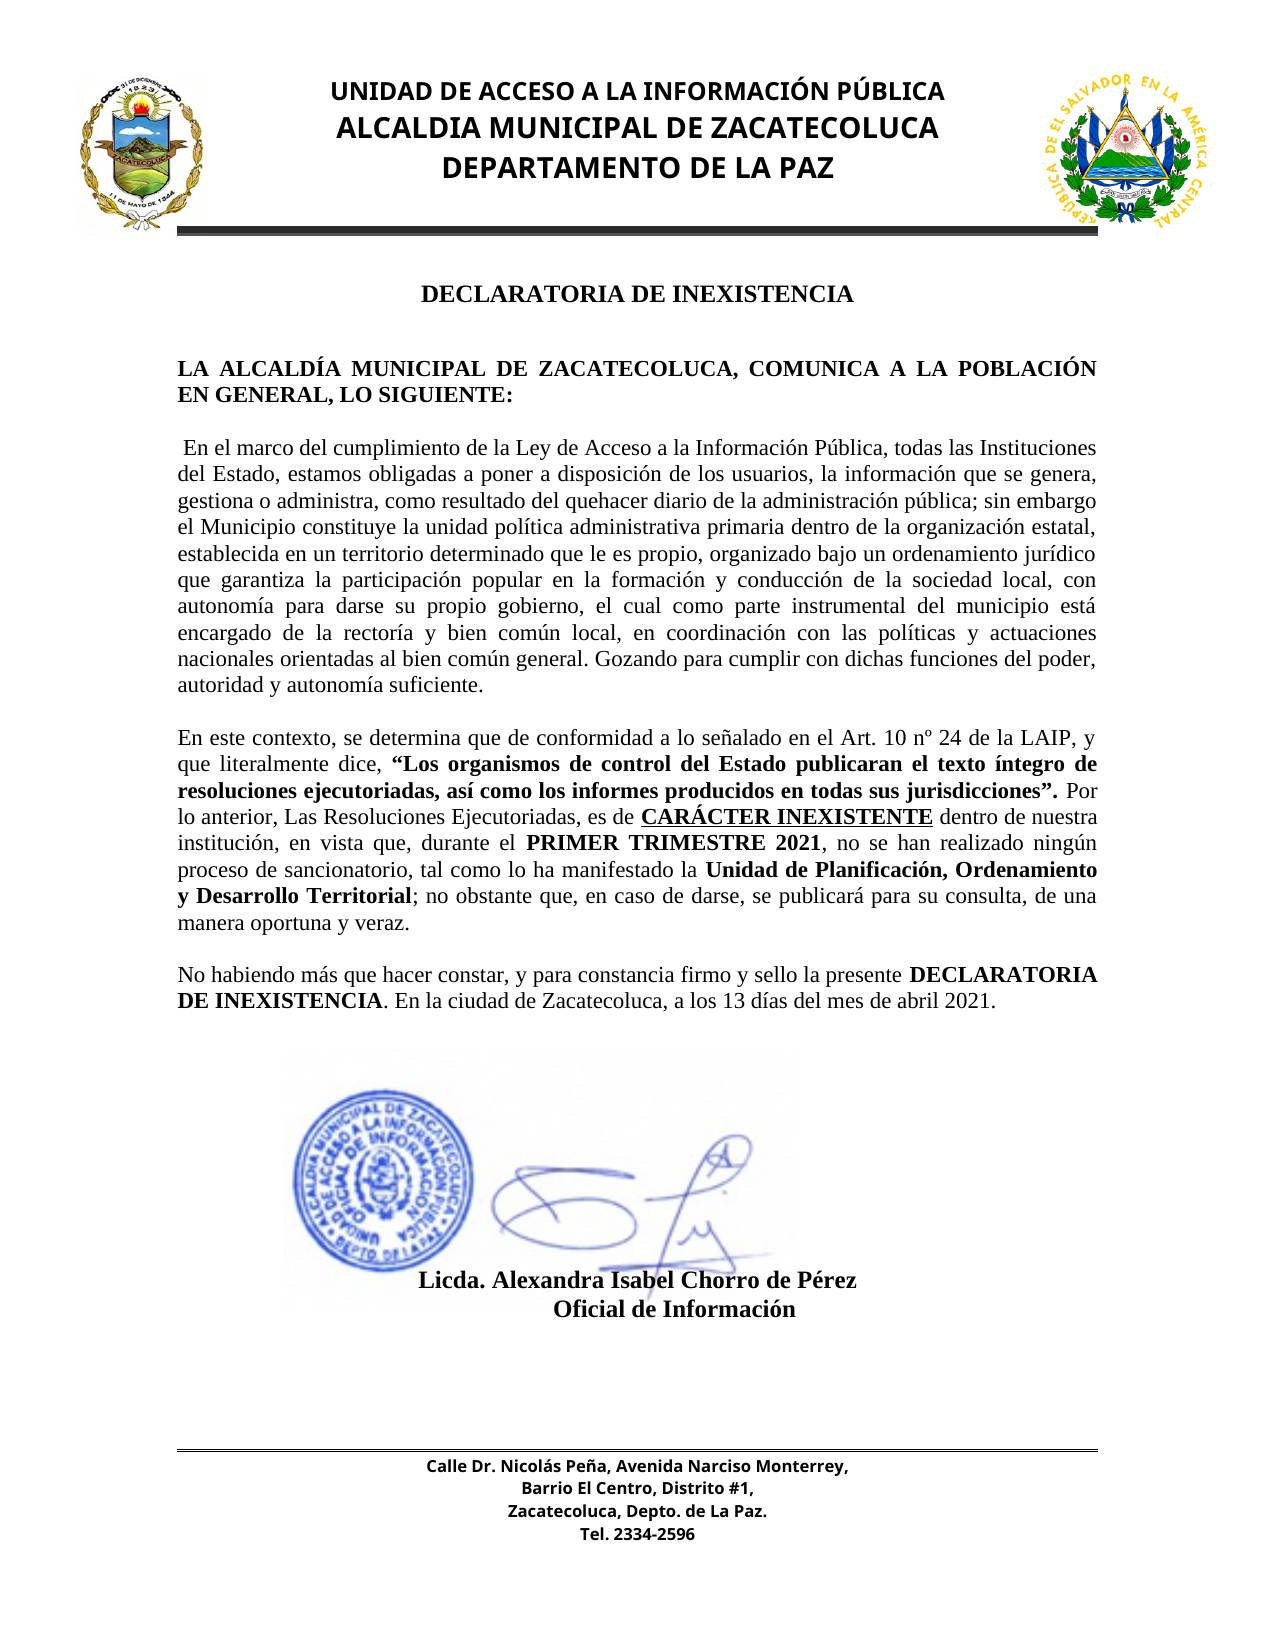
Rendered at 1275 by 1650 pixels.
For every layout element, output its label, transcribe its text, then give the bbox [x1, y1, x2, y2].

picture [73, 71, 211, 241]
text LA ALCALDÍA MUNICIPAL DE ZACATECOLUCA, COMUNICA A LA POBLACIÓN EN GENERAL, LO SIGUIENTE: [177, 355, 1098, 408]
text Oficial de Información [251, 1294, 1098, 1323]
text En el marco del cumplimiento de la Ley de Acceso a la Información Pública, todas las Instituciones del Estado, estamos obligadas a poner a disposición de los usuarios, la información que se genera, gestiona o administra, como resultado del quehacer diario de la administración pública; sin embargo el Municipio constituye la unidad política administrativa primaria dentro de la organización estatal, establecida en un territorio determinado que le es propio, organizado bajo un ordenamiento jurídico que garantiza la participación popular en la formación y conducción de la sociedad local, con autonomía para darse su propio gobierno, el cual como parte instrumental del municipio está encargado de la rectoría y bien común local, en coordinación con las políticas y actuaciones nacionales orientadas al bien común general. Gozando para cumplir con dichas funciones del poder, autoridad y autonomía suficiente. [177, 434, 1098, 698]
text DECLARATORIA DE INEXISTENCIA [177, 279, 1098, 308]
picture [282, 1048, 798, 1265]
text No habiendo más que hacer constar, y para constancia firmo y sello la presente DECLARATORIA DE INEXISTENCIA. En la ciudad de Zacatecoluca, a los 13 días del mes de abril 2021. [177, 961, 1098, 1014]
text En este contexto, se determina que de conformidad a lo señalado en el Art. 10 nº 24 de la LAIP, y que literalmente dice, “Los organismos de control del Estado publicaran el texto íntegro de resoluciones ejecutoriadas, así como los informes producidos en todas sus jurisdicciones”. Por lo anterior, Las Resoluciones Ejecutoriadas, es de CARÁCTER INEXISTENTE dentro de nuestra institución, en vista que, durante el PRIMER TRIMESTRE 2021, no se han realizado ningún proceso de sancionatorio, tal como lo ha manifestado la Unidad de Planificación, Ordenamiento y Desarrollo Territorial; no obstante que, en caso de darse, se publicará para su consulta, de una manera oportuna y veraz. [177, 724, 1098, 935]
text Licda. Alexandra Isabel Chorro de Pérez [177, 1265, 1098, 1294]
picture [1045, 74, 1207, 228]
